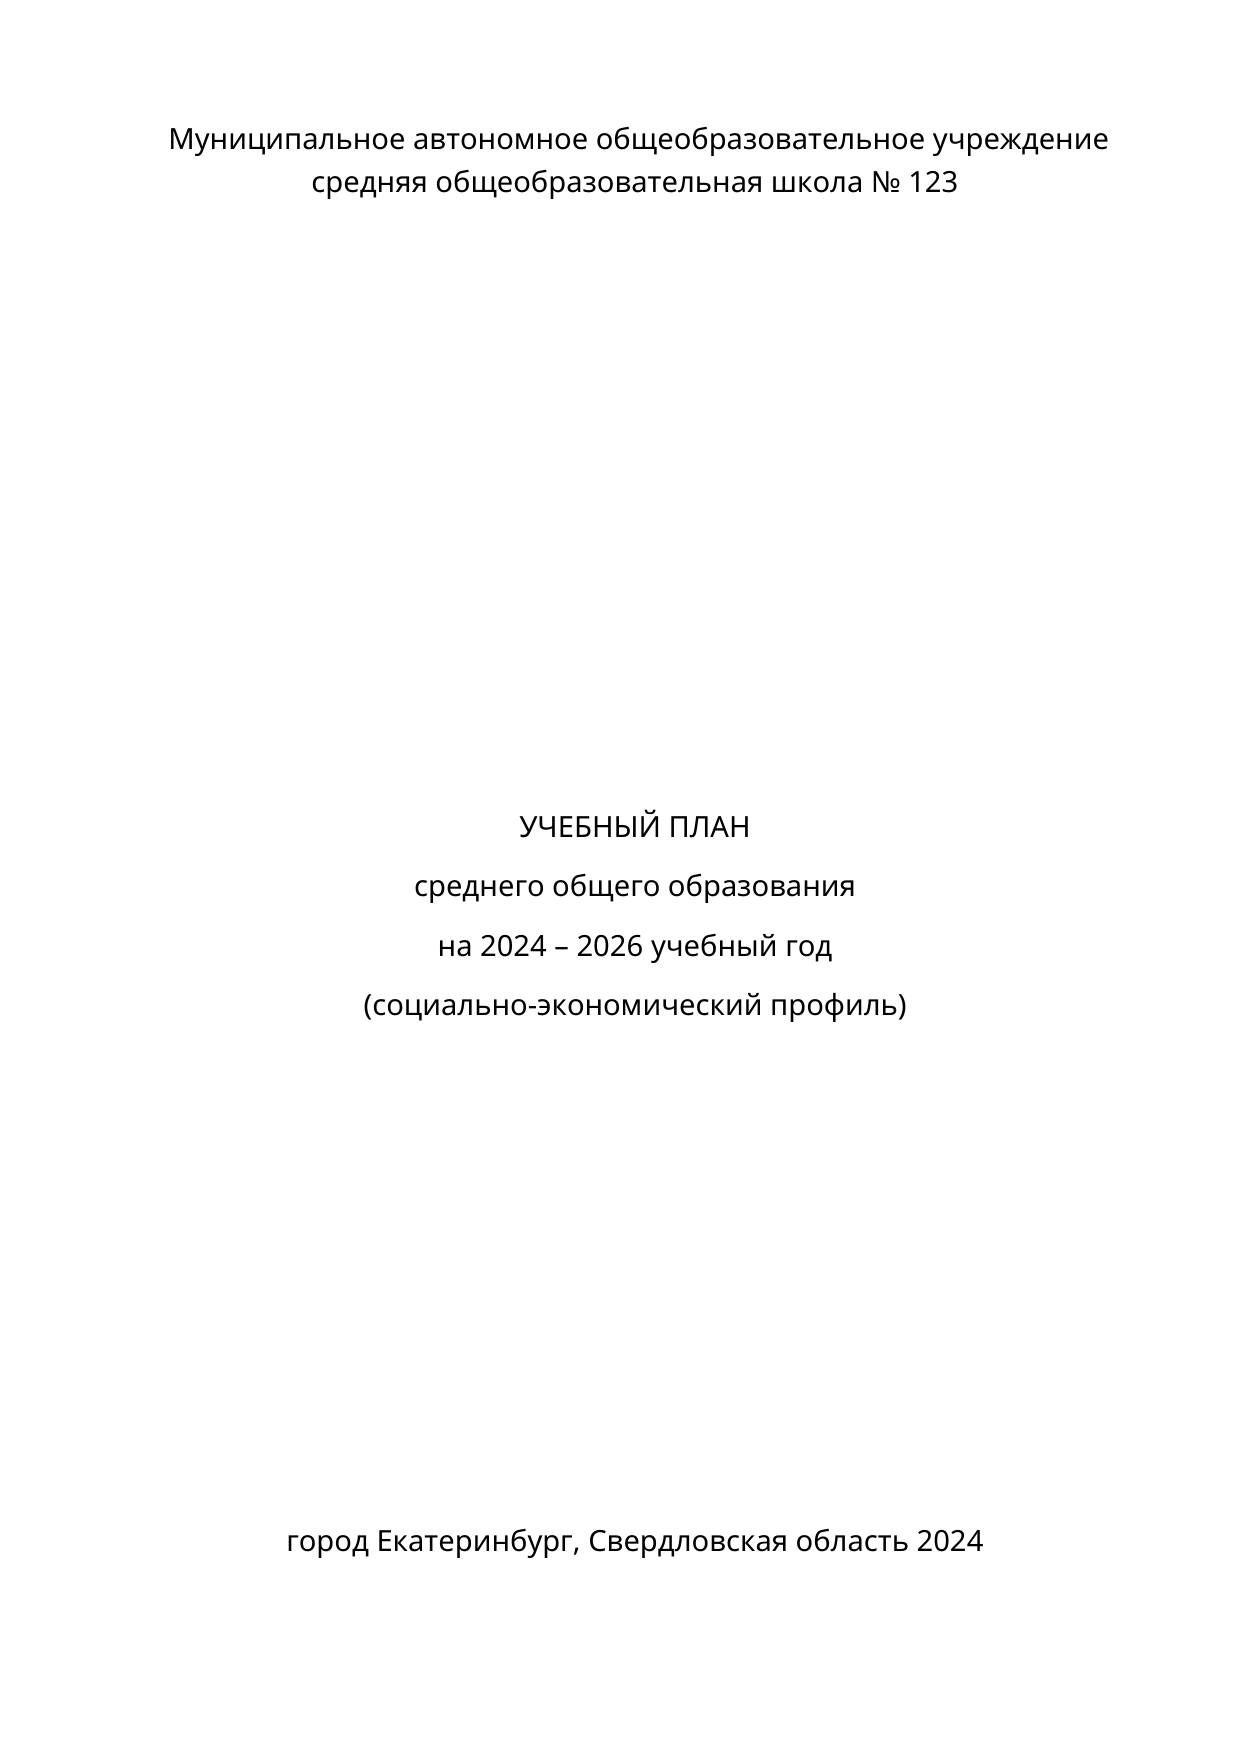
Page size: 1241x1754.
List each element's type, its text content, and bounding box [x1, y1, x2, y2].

text УЧЕБНЫЙ ПЛАН [118, 806, 1152, 846]
text среднего общего образования [118, 866, 1152, 905]
text город Екатеринбург, Свердловская область 2024 [118, 1520, 1152, 1559]
text Муниципальное автономное общеобразовательное учреждение средняя общеобразовательная школа № 123 [118, 118, 1152, 201]
text (социально-экономический профиль) [118, 984, 1152, 1024]
text на 2024 – 2026 учебный год [118, 925, 1152, 965]
